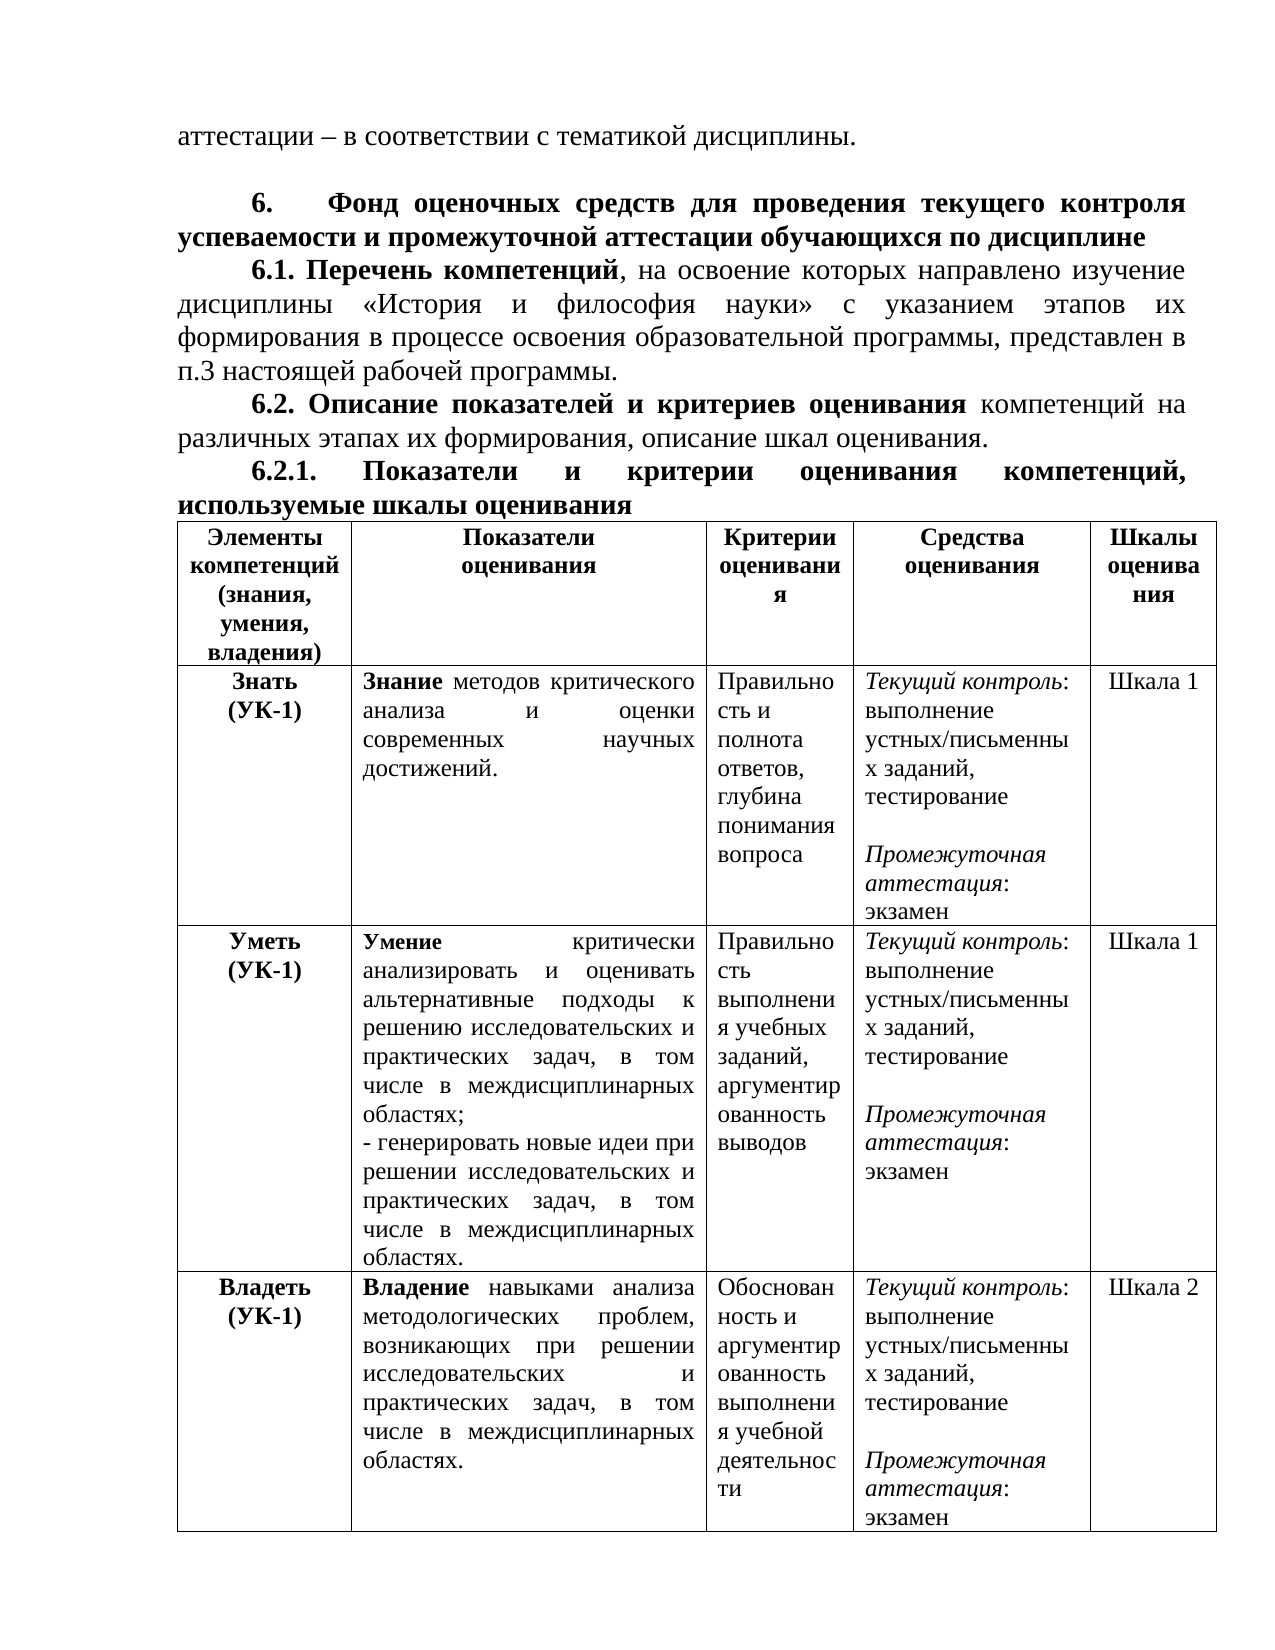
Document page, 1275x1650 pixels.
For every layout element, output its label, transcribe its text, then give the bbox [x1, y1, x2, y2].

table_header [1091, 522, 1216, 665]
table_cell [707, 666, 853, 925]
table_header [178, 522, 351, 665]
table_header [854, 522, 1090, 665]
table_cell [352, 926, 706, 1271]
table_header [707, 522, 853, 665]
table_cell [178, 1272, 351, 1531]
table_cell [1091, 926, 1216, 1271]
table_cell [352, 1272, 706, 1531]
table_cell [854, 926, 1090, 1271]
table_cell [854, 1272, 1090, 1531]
list Фонд оценочных средств для проведения текущего контроля успеваемости и промежуточной аттестации обучающихся по дисциплине [177, 185, 1186, 252]
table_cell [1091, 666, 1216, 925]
text 6.2. Описание показателей и критериев оценивания компетенций на различных этапах их формирования, описание шкал оценивания. [177, 386, 1186, 453]
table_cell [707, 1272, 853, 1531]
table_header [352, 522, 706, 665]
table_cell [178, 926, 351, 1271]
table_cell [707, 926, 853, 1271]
text 6.1. Перечень компетенций, на освоение которых направлено изучение дисциплины «История и философия науки» с указанием этапов их формирования в процессе освоения образовательной программы, представлен в п.3 настоящей рабочей программы. [177, 252, 1186, 386]
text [177, 118, 1186, 152]
text 6.2.1. Показатели и критерии оценивания компетенций, используемые шкалы оценивания [177, 453, 1186, 521]
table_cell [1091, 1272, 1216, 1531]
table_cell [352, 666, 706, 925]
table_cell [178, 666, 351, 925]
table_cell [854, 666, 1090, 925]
